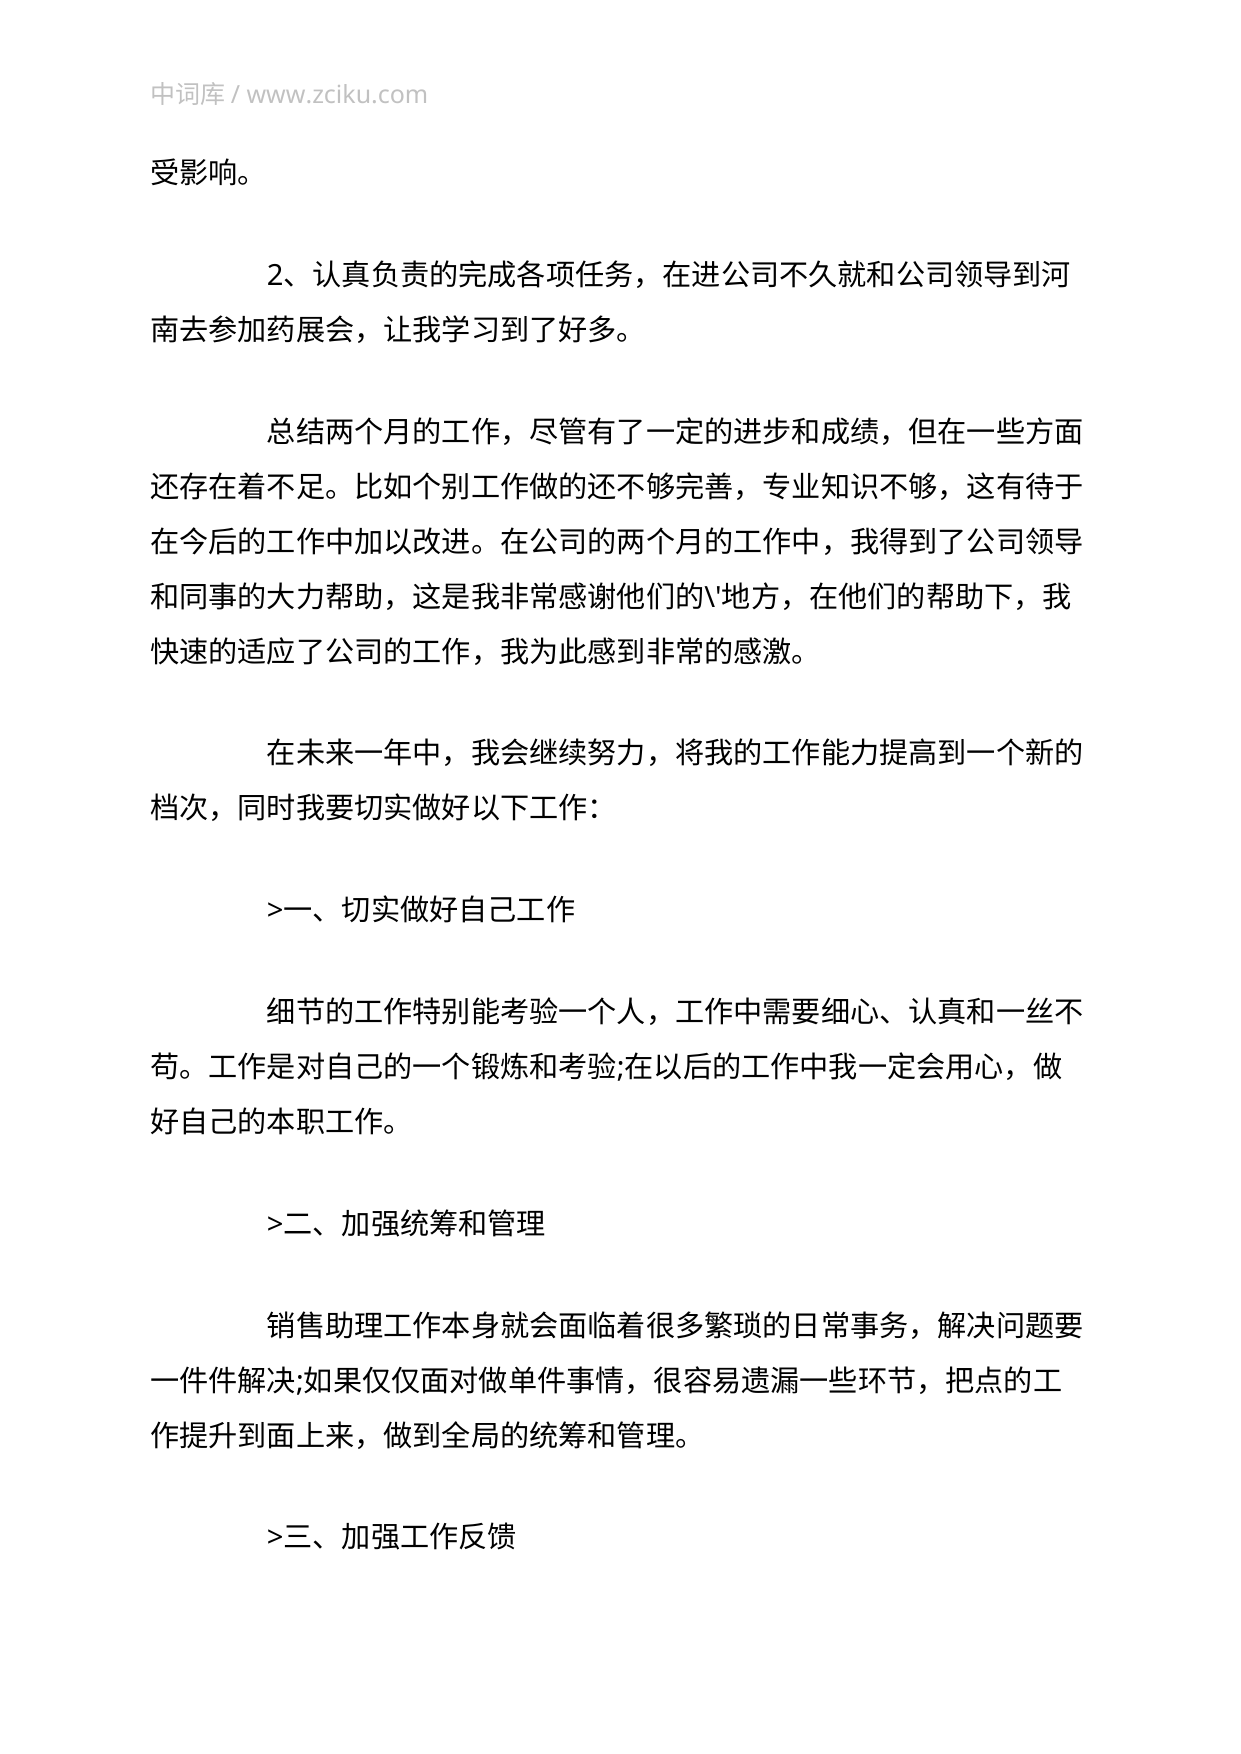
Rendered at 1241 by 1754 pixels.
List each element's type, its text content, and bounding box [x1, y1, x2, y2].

text >一、切实做好自己工作 [150, 887, 1090, 929]
text 细节的工作特别能考验一个人，工作中需要细心、认真和一丝不苟。工作是对自己的一个锻炼和考验;在以后的工作中我一定会用心，做好自己的本职工作。 [150, 989, 1090, 1141]
text 销售助理工作本身就会面临着很多繁琐的日常事务，解决问题要一件件解决;如果仅仅面对做单件事情，很容易遗漏一些环节，把点的工作提升到面上来，做到全局的统筹和管理。 [150, 1302, 1090, 1454]
text >二、加强统筹和管理 [150, 1200, 1090, 1243]
text 总结两个月的工作，尽管有了一定的进步和成绩，但在一些方面还存在着不足。比如个别工作做的还不够完善，专业知识不够，这有待于在今后的工作中加以改进。在公司的两个月的工作中，我得到了公司领导和同事的大力帮助，这是我非常感谢他们的\'地方，在他们的帮助下，我快速的适应了公司的工作，我为此感到非常的感激。 [150, 408, 1090, 671]
text >三、加强工作反馈 [150, 1514, 1090, 1556]
text 2、认真负责的完成各项任务，在进公司不久就和公司领导到河南去参加药展会，让我学习到了好多。 [150, 252, 1090, 349]
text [150, 150, 1090, 192]
text 在未来一年中，我会继续努力，将我的工作能力提高到一个新的档次，同时我要切实做好以下工作： [150, 730, 1090, 827]
